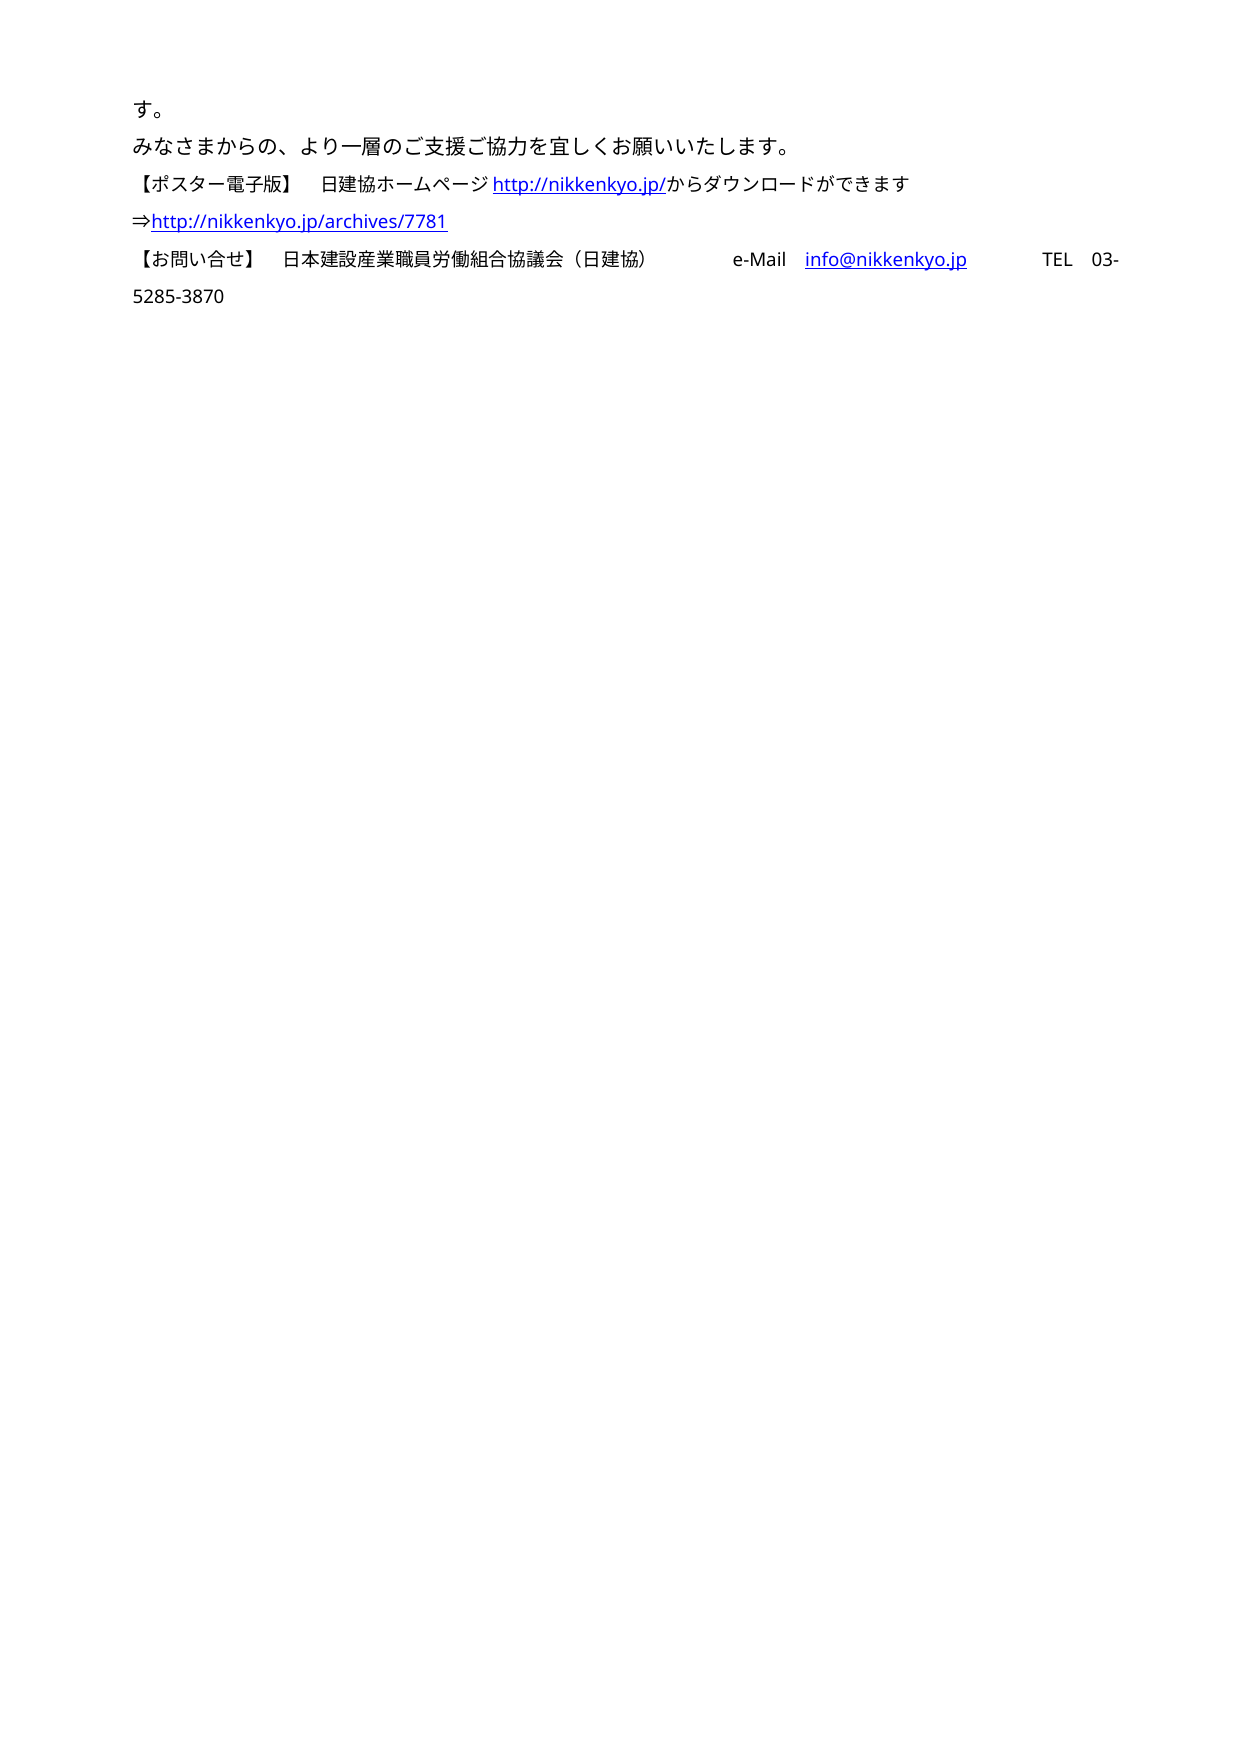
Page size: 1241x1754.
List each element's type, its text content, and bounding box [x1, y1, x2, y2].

text 【ポスター電子版】 日建協ホームページhttp://nikkenkyo.jp/からダウンロードができます⇒http://nikkenkyo.jp/archives/7781 【お問い合せ】 日本建設産業職員労働組合協議会（日建協） e-Mail info@nikkenkyo.jp TEL 03-5285-3870 [132, 164, 1152, 314]
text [132, 89, 1152, 164]
